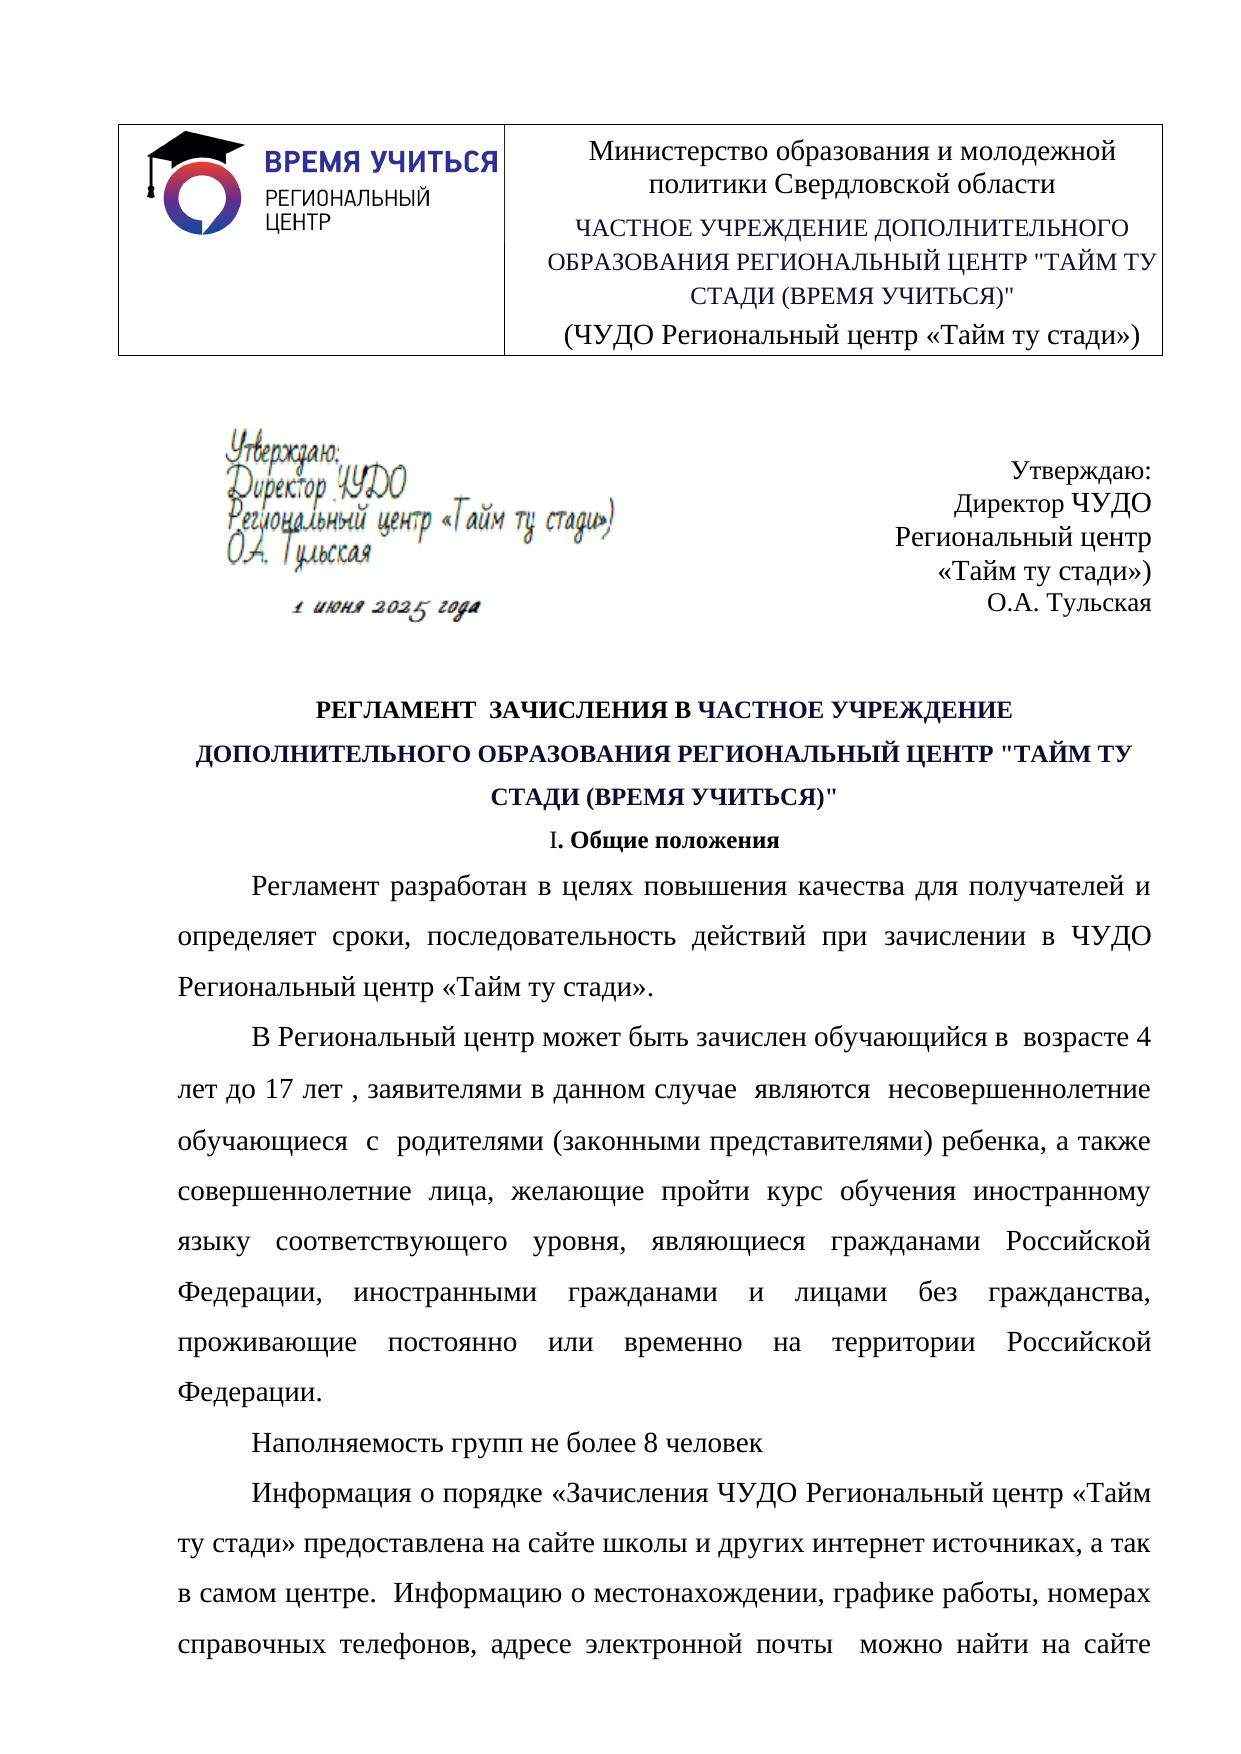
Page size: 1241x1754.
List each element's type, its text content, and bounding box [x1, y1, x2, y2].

text Наполняемость групп не более 8 человек [177, 1425, 1152, 1458]
table_header Утверждаю: Директор ЧУДО Региональный центр «Тайм ту стади») О.А. Тульская [854, 423, 1163, 645]
title Регламент зачисления в ЧАСТНОЕ УЧРЕЖДЕНИЕ ДОПОЛНИТЕЛЬНОГО ОБРАЗОВАНИЯ РЕГИОНАЛЬНЫЙ ЦЕНТР "ТАЙМ ТУ СТАДИ (ВРЕМЯ УЧИТЬСЯ)" [177, 696, 1152, 811]
picture [177, 423, 640, 628]
text Регламент разработан в целях повышения качества для получателей и определяет сроки, последовательность действий при зачислении в ЧУДО Региональный центр «Тайм ту стади». [177, 868, 1152, 1002]
title I. Общие положения [177, 825, 1152, 854]
table_header [166, 423, 853, 645]
text В Региональный центр может быть зачислен обучающийся в возрасте 4 лет до 17 лет , заявителями в данном случае являются несовершеннолетние обучающиеся с родителями (законными представителями) ребенка, а также совершеннолетние лица, желающие пройти курс обучения иностранному языку соответствующего уровня, являющиеся гражданами Российской Федерации, иностранными гражданами и лицами без гражданства, проживающие постоянно или временно на территории Российской Федерации. [177, 1019, 1152, 1408]
table_header [505, 125, 1162, 355]
table_header [119, 125, 504, 355]
picture [129, 125, 505, 243]
